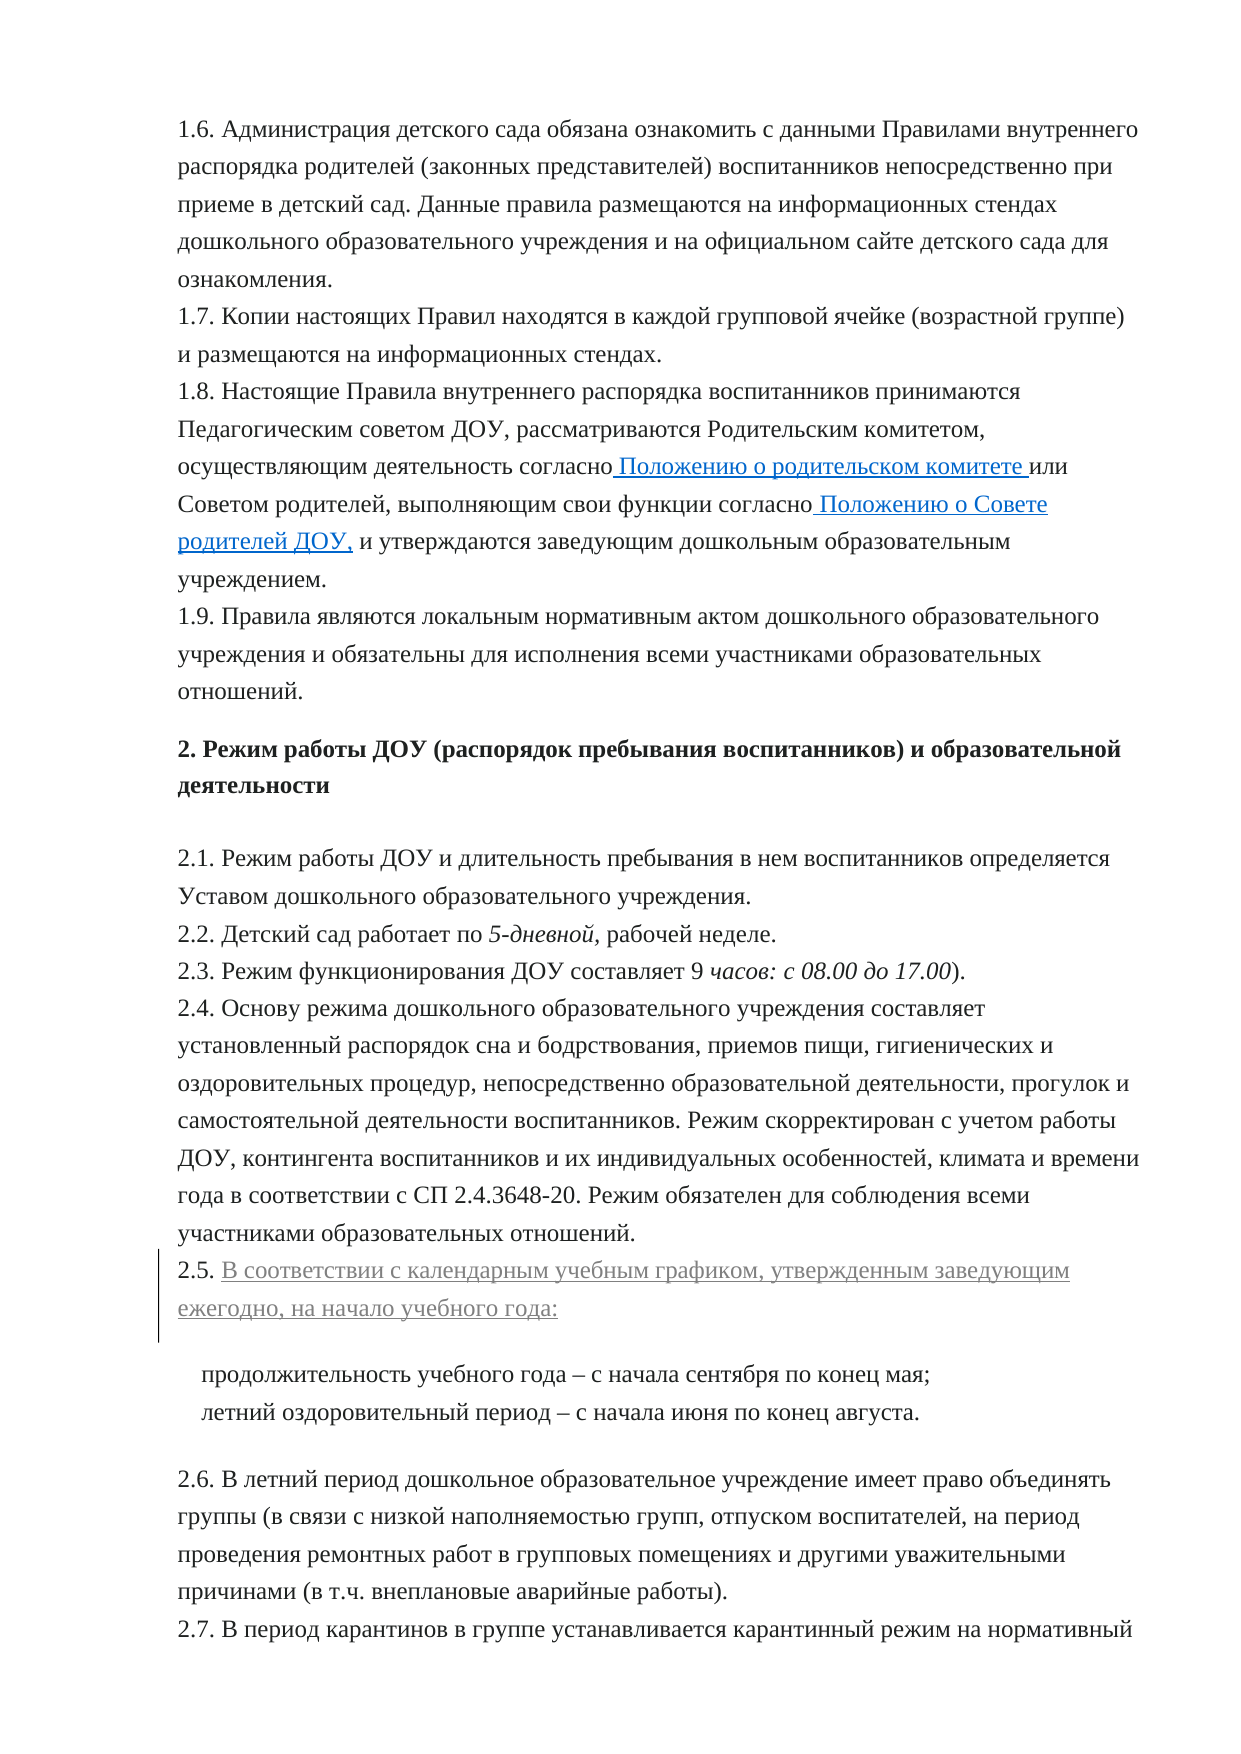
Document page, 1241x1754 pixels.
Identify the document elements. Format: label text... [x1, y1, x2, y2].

list В соответствии с календарным учебным графиком, утвержденным заведующим ежегодно, на начало учебного года: [177, 1249, 1146, 1324]
list Настоящие Правила внутреннего распорядка воспитанников принимаются Педагогическим советом ДОУ, рассматриваются Родительским комитетом, осуществляющим деятельность согласно Положению о родительском комитете или Советом родителей, выполняющим свои функции согласно Положению о Совете родителей ДОУ, и утверждаются заведующим дошкольным образовательным учреждением. [177, 370, 1146, 595]
list Режим работы ДОУ и длительность пребывания в нем воспитанников определяется Уставом дошкольного образовательного учреждения. [177, 837, 1146, 912]
list Правила являются локальным нормативным актом дошкольного образовательного учреждения и обязательны для исполнения всеми участниками образовательных отношений. [177, 595, 1146, 707]
list Администрация детского сада обязана ознакомить с данными Правилами внутреннего распорядка родителей (законных представителей) воспитанников непосредственно при приеме в детский сад. Данные правила размещаются на информационных стендах дошкольного образовательного учреждения и на официальном сайте детского сада для ознакомления. [177, 107, 1146, 295]
list Режим функционирования ДОУ составляет 9 часов: с 08.00 до 17.00). [177, 956, 1146, 985]
list Детский сад работает по 5-дневной, рабочей неделе. [177, 919, 1146, 948]
text 2. Режим работы ДОУ (распорядок пребывания воспитанников) и образовательной деятельности [177, 729, 1146, 801]
list Основу режима дошкольного образовательного учреждения составляет установленный распорядок сна и бодрствования, приемов пищи, гигиенических и оздоровительных процедур, непосредственно образовательной деятельности, прогулок и самостоятельной деятельности воспитанников. Режим скорректирован с учетом работы ДОУ, контингента воспитанников и их индивидуальных особенностей, климата и времени года в соответствии с СП 2.4.3648-20. Режим обязателен для соблюдения всеми участниками образовательных отношений. [177, 986, 1146, 1249]
list Копии настоящих Правил находятся в каждой групповой ячейке (возрастной группе) и размещаются на информационных стендах. [177, 295, 1146, 370]
list В период карантинов в группе устанавливается карантинный режим на нормативный [177, 1607, 1146, 1645]
list В летний период дошкольное образовательное учреждение имеет право объединять группы (в связи с низкой наполняемостью групп, отпуском воспитателей, на период проведения ремонтных работ в групповых помещениях и другими уважительными причинами (в т.ч. внеплановые аварийные работы). [177, 1457, 1146, 1607]
text продолжительность учебного года – с начала сентября по конец мая; летний оздоровительный период – с начала июня по конец августа. [201, 1353, 1146, 1428]
